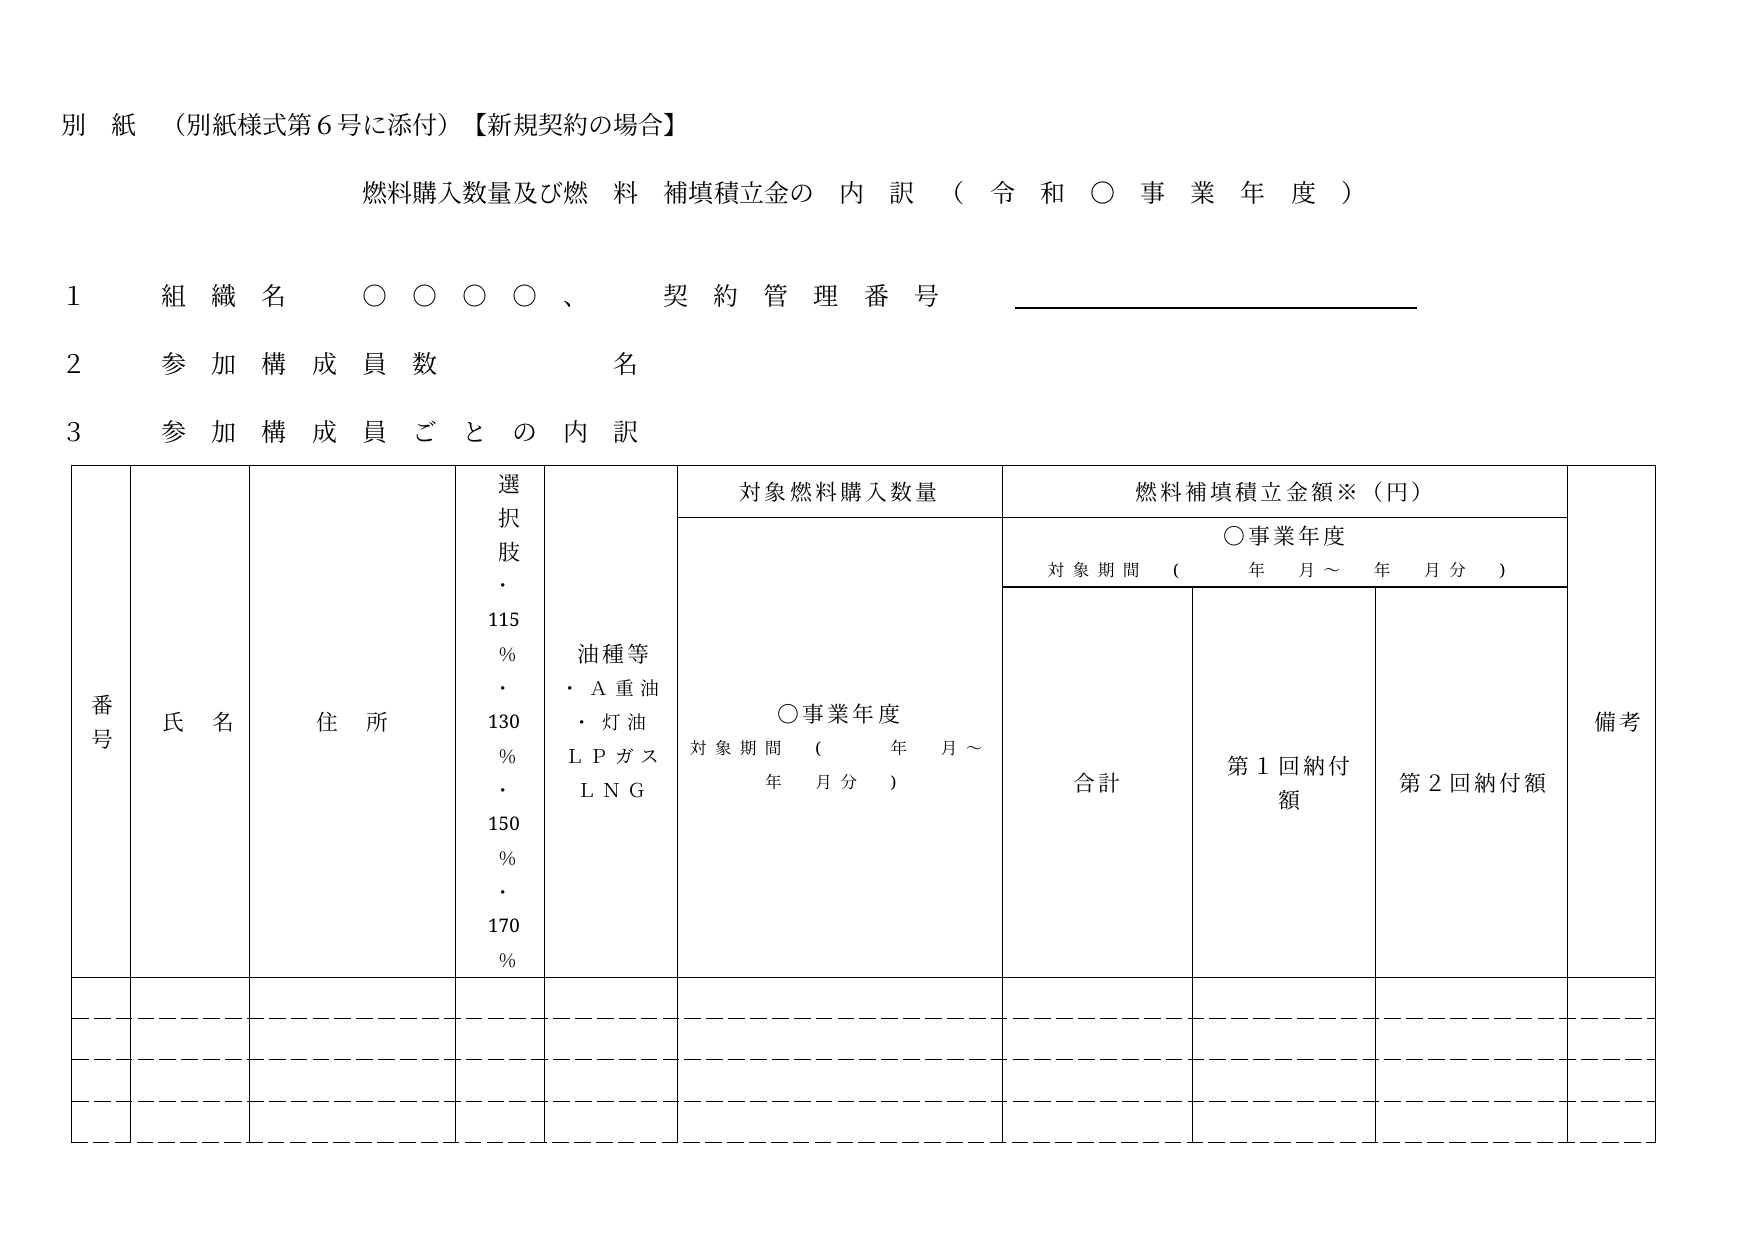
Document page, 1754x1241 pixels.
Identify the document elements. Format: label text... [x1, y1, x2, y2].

text ２ 参加構成員数 名 [61, 328, 1693, 396]
table_cell [545, 978, 677, 1018]
table_cell [72, 978, 130, 1018]
table_cell [545, 1101, 677, 1142]
table_cell [456, 1059, 544, 1101]
table_header 燃料補填積立金額※（円） [1003, 466, 1567, 517]
table_header 選択肢 ･115％ ･130％ ･150％ ･170％ [456, 466, 544, 977]
table_cell [250, 1101, 455, 1142]
table_cell 第２回納付額 [1376, 588, 1567, 977]
text 別紙（別紙様式第６号に添付）【新規契約の場合】 [61, 90, 1693, 158]
table_cell [1568, 1101, 1655, 1142]
table_cell [456, 1018, 544, 1059]
table_cell [250, 1059, 455, 1101]
table_header 備考 [1568, 466, 1655, 977]
table_cell [678, 1018, 1002, 1059]
table_cell [545, 1018, 677, 1059]
table_header 住 所 [250, 466, 455, 977]
table_cell [545, 1059, 677, 1101]
table_cell [1376, 1018, 1567, 1059]
table_cell [1376, 1101, 1567, 1142]
table_cell [1193, 1101, 1375, 1142]
table_cell [1376, 1059, 1567, 1101]
table_cell [72, 1059, 130, 1101]
table_cell [1568, 1018, 1655, 1059]
table_cell [72, 1101, 130, 1142]
text １ 組織名 ○○○○、 契約管理番号 [61, 260, 1693, 328]
text ３ 参加構成員ごとの内訳 [61, 396, 1693, 464]
table_cell [131, 1101, 249, 1142]
table_cell [250, 1018, 455, 1059]
table_cell [1193, 1059, 1375, 1101]
table_cell [1003, 978, 1192, 1018]
table_cell 第１回納付額 [1193, 588, 1375, 977]
table_cell [131, 1018, 249, 1059]
table_cell [678, 978, 1002, 1018]
table_cell [1003, 1101, 1192, 1142]
table_cell [1003, 1018, 1192, 1059]
table_cell [678, 1059, 1002, 1101]
table_cell 合計 [1003, 588, 1192, 977]
table_cell [456, 1101, 544, 1142]
table_cell [1568, 1059, 1655, 1101]
table_cell 〇事業年度 対象期間( 年 月～ 年 月分) [678, 518, 1002, 977]
table_cell [250, 978, 455, 1018]
table_cell [1193, 978, 1375, 1018]
table_cell [131, 1059, 249, 1101]
table_cell [1568, 978, 1655, 1018]
table_header 氏 名 [131, 466, 249, 977]
table_header 対象燃料購入数量 [678, 466, 1002, 517]
table_cell [131, 978, 249, 1018]
table_cell [72, 1018, 130, 1059]
table_cell [678, 1101, 1002, 1142]
table_cell 〇事業年度 対象期間( 年 月～ 年 月分) [1003, 518, 1567, 586]
table_cell [1193, 1018, 1375, 1059]
table_header 番号 [72, 466, 130, 977]
table_cell [1376, 978, 1567, 1018]
text 燃料購入数量及び燃料補填積立金の内訳（令和〇事業年度） [61, 158, 1693, 226]
table_cell [456, 978, 544, 1018]
table_header 油種等 ･Ａ重油 ･灯油 ＬＰガス ＬＮＧ [545, 466, 677, 977]
table_cell [1003, 1059, 1192, 1101]
